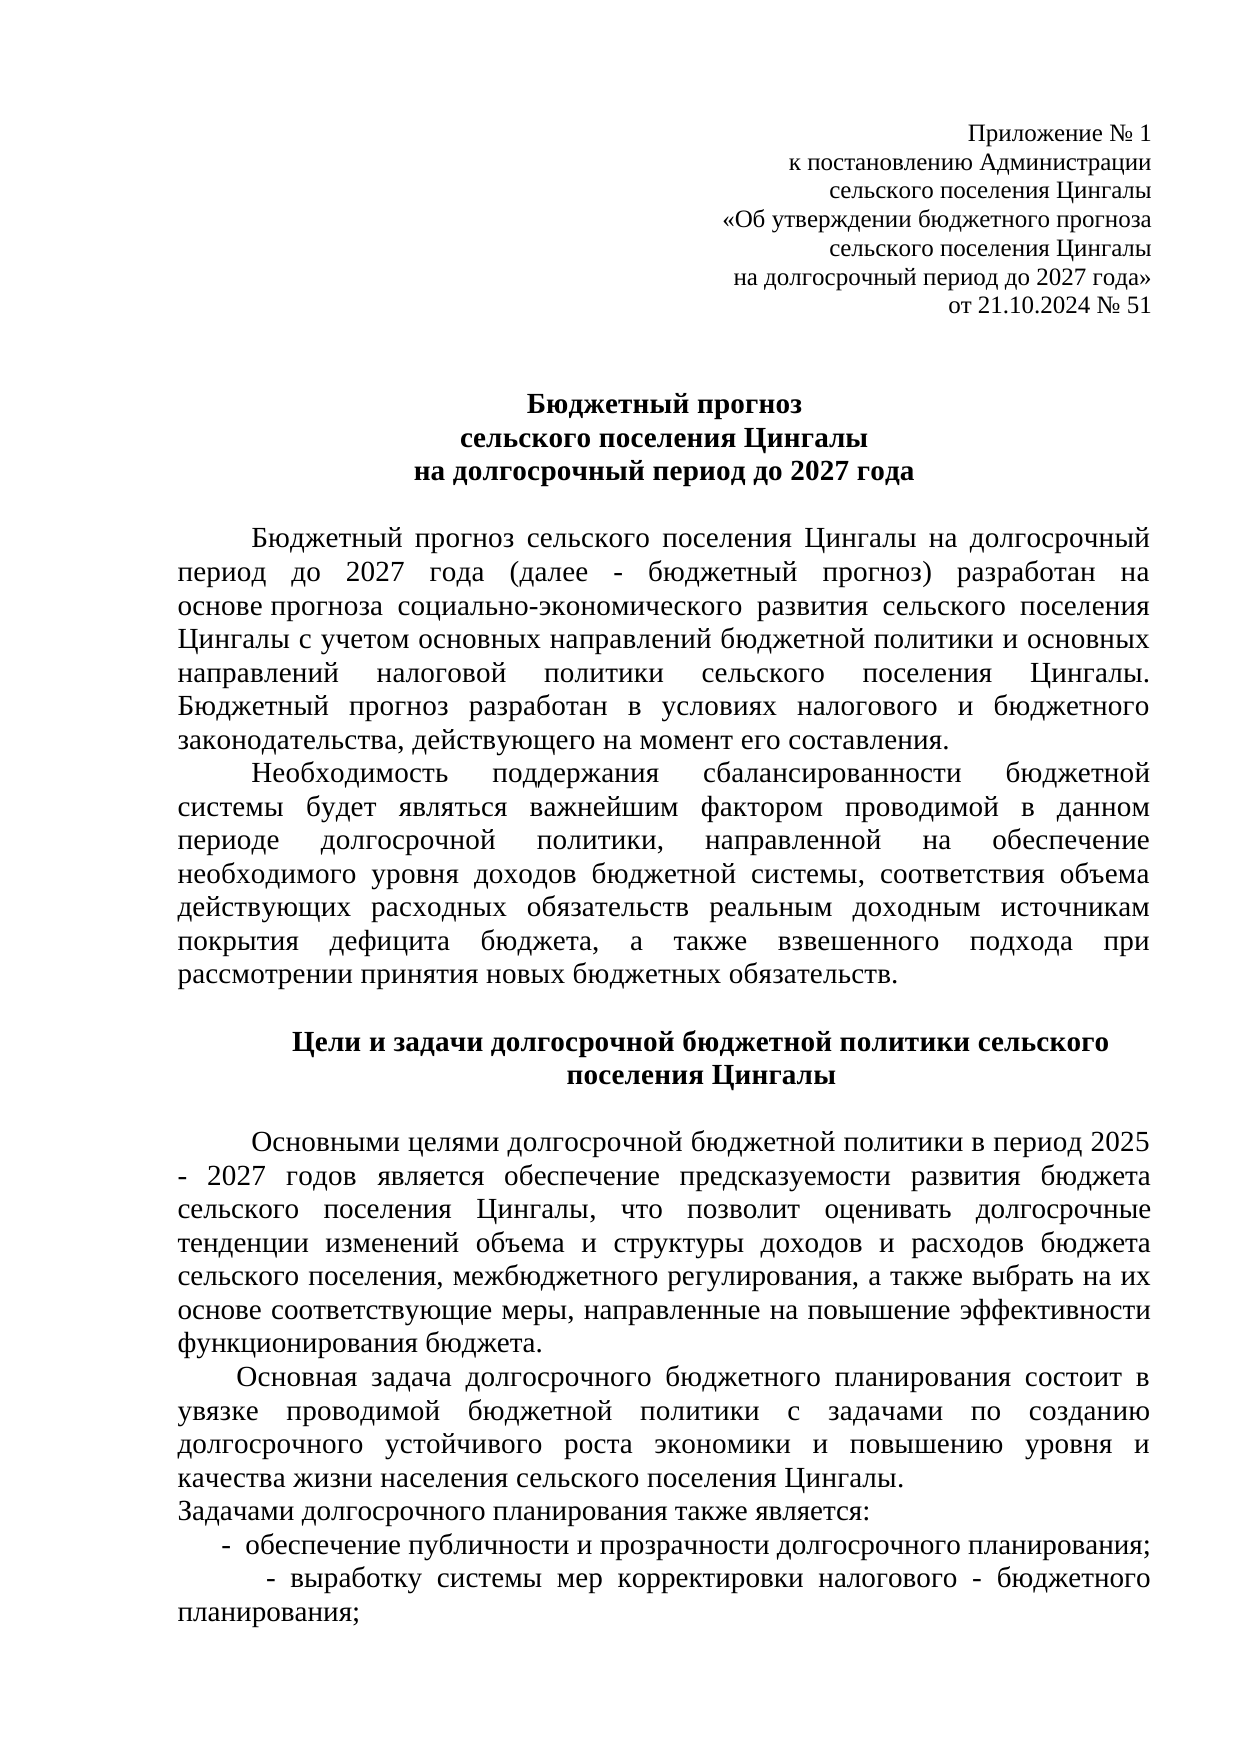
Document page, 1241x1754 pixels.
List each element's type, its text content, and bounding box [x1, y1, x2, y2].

text - обеспечение публичности и прозрачности долгосрочного планирования; [177, 1527, 1152, 1560]
text Основная задача долгосрочного бюджетного планирования состоит в увязке проводимой бюджетной политики с задачами по созданию долгосрочного устойчивого роста экономики и повышению уровня и качества жизни населения сельского поселения Цингалы. [177, 1359, 1152, 1493]
text Задачами долгосрочного планирования также является: [177, 1493, 1152, 1527]
text Цели и задачи долгосрочной бюджетной политики сельского поселения Цингалы [251, 1024, 1152, 1091]
text Приложение № 1 [177, 118, 1152, 147]
text к постановлению Администрации [177, 147, 1152, 176]
text сельского поселения Цингалы [177, 420, 1152, 453]
text Необходимость поддержания сбалансированности бюджетной системы будет являться важнейшим фактором проводимой в данном периоде долгосрочной политики, направленной на обеспечение необходимого уровня доходов бюджетной системы, соответствия объема действующих расходных обязательств реальным доходным источникам покрытия дефицита бюджета, а также взвешенного подхода при рассмотрении принятия новых бюджетных обязательств. [177, 755, 1152, 990]
text - выработку системы мер корректировки налогового - бюджетного планирования; [177, 1560, 1152, 1627]
title «Об утверждении бюджетного прогноза [177, 204, 1152, 233]
title на долгосрочный период до 2027 года» [177, 262, 1152, 291]
text Бюджетный прогноз сельского поселения Цингалы на долгосрочный период до 2027 года (далее - бюджетный прогноз) разработан на основе прогноза социально-экономического развития сельского поселения Цингалы с учетом основных направлений бюджетной политики и основных направлений налоговой политики сельского поселения Цингалы. Бюджетный прогноз разработан в условиях налогового и бюджетного законодательства, действующего на момент его составления. [177, 521, 1152, 755]
text сельского поселения Цингалы [177, 176, 1152, 204]
text Основными целями долгосрочной бюджетной политики в период 2025 - 2027 годов является обеспечение предсказуемости развития бюджета сельского поселения Цингалы, что позволит оценивать долгосрочные тенденции изменений объема и структуры доходов и расходов бюджета сельского поселения, межбюджетного регулирования, а также выбрать на их основе соответствующие меры, направленные на повышение эффективности функционирования бюджета. [177, 1124, 1152, 1359]
text на долгосрочный период до 2027 года [177, 453, 1152, 487]
text от 21.10.2024 № 51 [177, 291, 1152, 319]
title сельского поселения Цингалы [177, 233, 1152, 262]
text Бюджетный прогноз [177, 386, 1152, 420]
